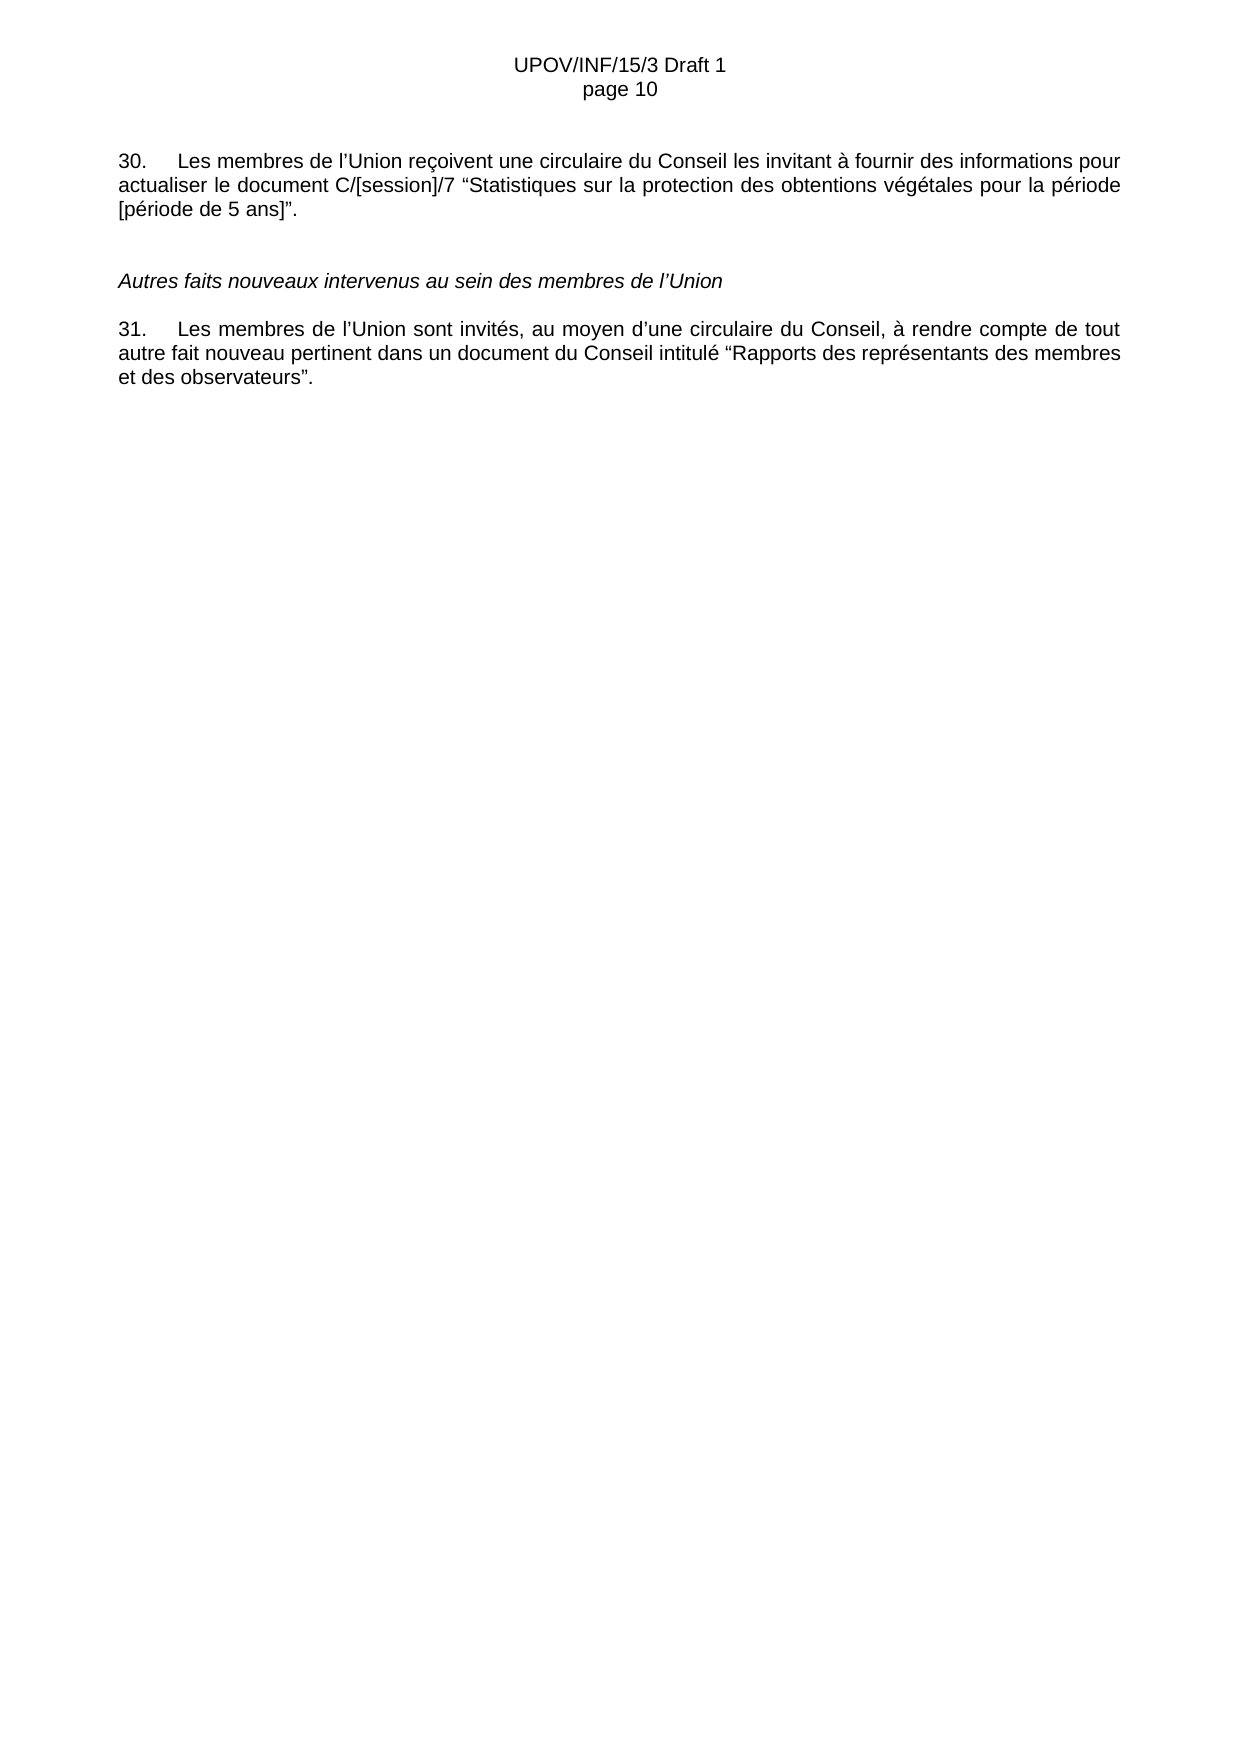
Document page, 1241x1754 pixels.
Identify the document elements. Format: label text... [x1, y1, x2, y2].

subtitle Autres faits nouveaux intervenus au sein des membres de l’Union [118, 269, 1122, 293]
text 31. Les membres de l’Union sont invités, au moyen d’une circulaire du Conseil, à rendre compte de tout autre fait nouveau pertinent dans un document du Conseil intitulé “Rapports des représentants des membres et des observateurs”. [118, 317, 1122, 388]
text 30. Les membres de l’Union reçoivent une circulaire du Conseil les invitant à fournir des informations pour actualiser le document C/[session]/7 “Statistiques sur la protection des obtentions végétales pour la période [période de 5 ans]”. [118, 149, 1122, 221]
